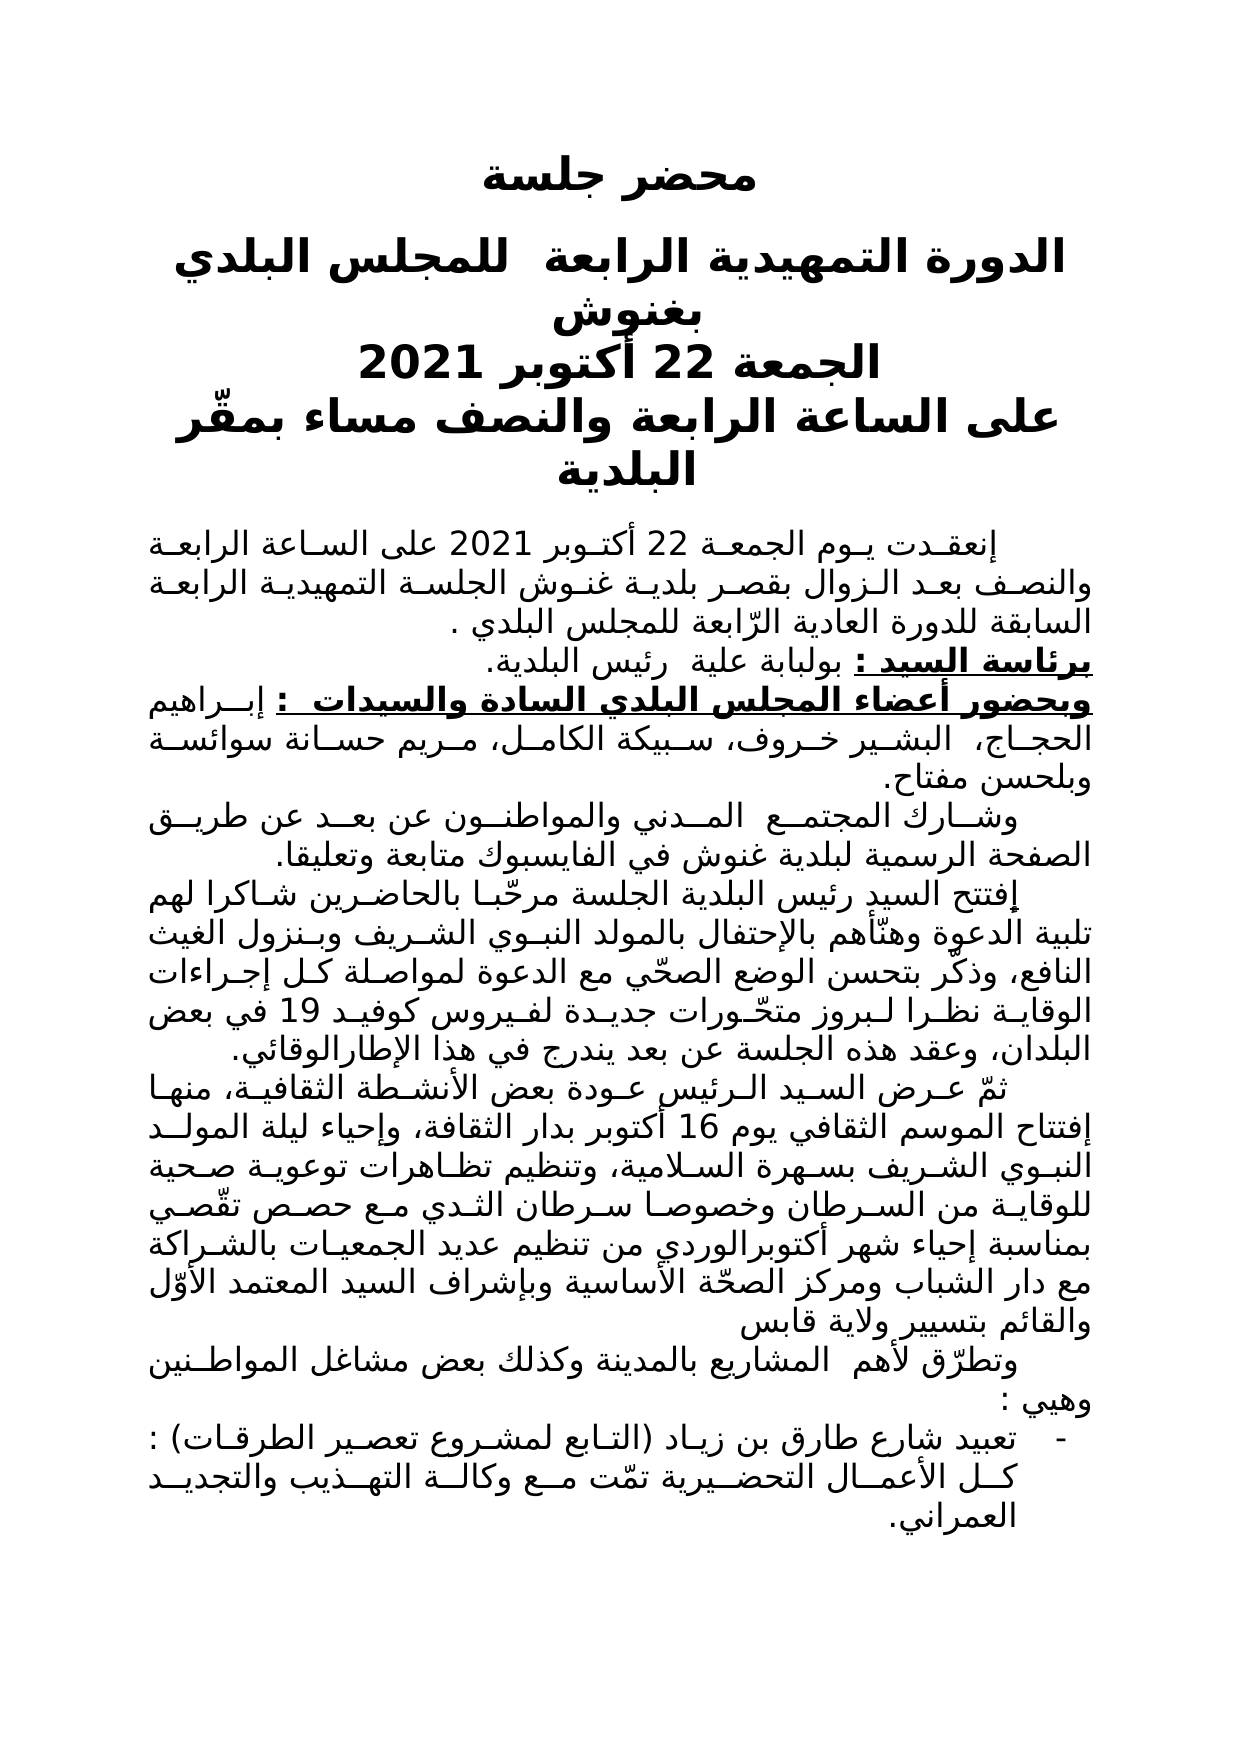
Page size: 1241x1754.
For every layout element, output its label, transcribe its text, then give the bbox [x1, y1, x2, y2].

text وشارك المجتمع المدني والمواطنون عن بعد عن طريق الصفحة الرسمية لبلدية غنوش في الفايسبوك متابعة وتعليقا. [148, 797, 1093, 874]
text وتطرّق لأهم المشاريع بالمدينة وكذلك بعض مشاغل المواطنين وهيي : [148, 1341, 1093, 1418]
text برئاسة السيد : بولبابة علية رئيس البلدية. [148, 641, 1093, 680]
text إنعقدت يوم الجمعة 22 أكتوبر 2021 على الساعة الرابعة والنصف بعد الزوال بقصر بلدية غنوش الجلسة التمهيدية الرابعة السابقة للدورة العادية الرّابعة للمجلس البلدي . [148, 525, 1093, 641]
list تعبيد شارع طارق بن زياد (التابع لمشروع تعصير الطرقات) : كل الأعمال التحضيرية تمّت مع وكالة التهذيب والتجديد العمراني. [148, 1418, 1055, 1535]
text وبحضور أعضاء المجلس البلدي السادة والسيدات : إبراهيم الحجاج، البشير خروف، سبيكة الكامل، مريم حسانة سوائسة وبلحسن مفتاح. [148, 680, 1093, 797]
text الجمعة 22 أكتوبر 2021 [148, 336, 1093, 390]
text إفتتح السيد رئيس البلدية الجلسة مرحّبا بالحاضرين شاكرا لهم تلبية الدعوة وهنّأهم بالإحتفال بالمولد النبوي الشريف وبنزول الغيث النافع، وذكّر بتحسن الوضع الصحّي مع الدعوة لمواصلة كل إجراءات الوقاية نظرا لبروز متحّورات جديدة لفيروس كوفيد 19 في بعض البلدان، وعقد هذه الجلسة عن بعد يندرج في هذا الإطارالوقائي. [148, 874, 1093, 1069]
text على الساعة الرابعة والنصف مساء بمقّر البلدية [148, 390, 1093, 496]
text الدورة التمهيدية الرابعة للمجلس البلدي بغنوش [148, 230, 1093, 336]
text ثمّ عرض السيد الرئيس عودة بعض الأنشطة الثقافية، منها إفتتاح الموسم الثقافي يوم 16 أكتوبر بدار الثقافة، وإحياء ليلة المولد النبوي الشريف بسهرة السلامية، وتنظيم تظاهرات توعوية صحية للوقاية من السرطان وخصوصا سرطان الثدي مع حصص تقّصي بمناسبة إحياء شهر أكتوبرالوردي من تنظيم عديد الجمعيات بالشراكة مع دار الشباب ومركز الصحّة الأساسية وبإشراف السيد المعتمد الأوّل والقائم بتسيير ولاية قابس [148, 1069, 1093, 1341]
text محضر جلسة [148, 148, 1093, 201]
